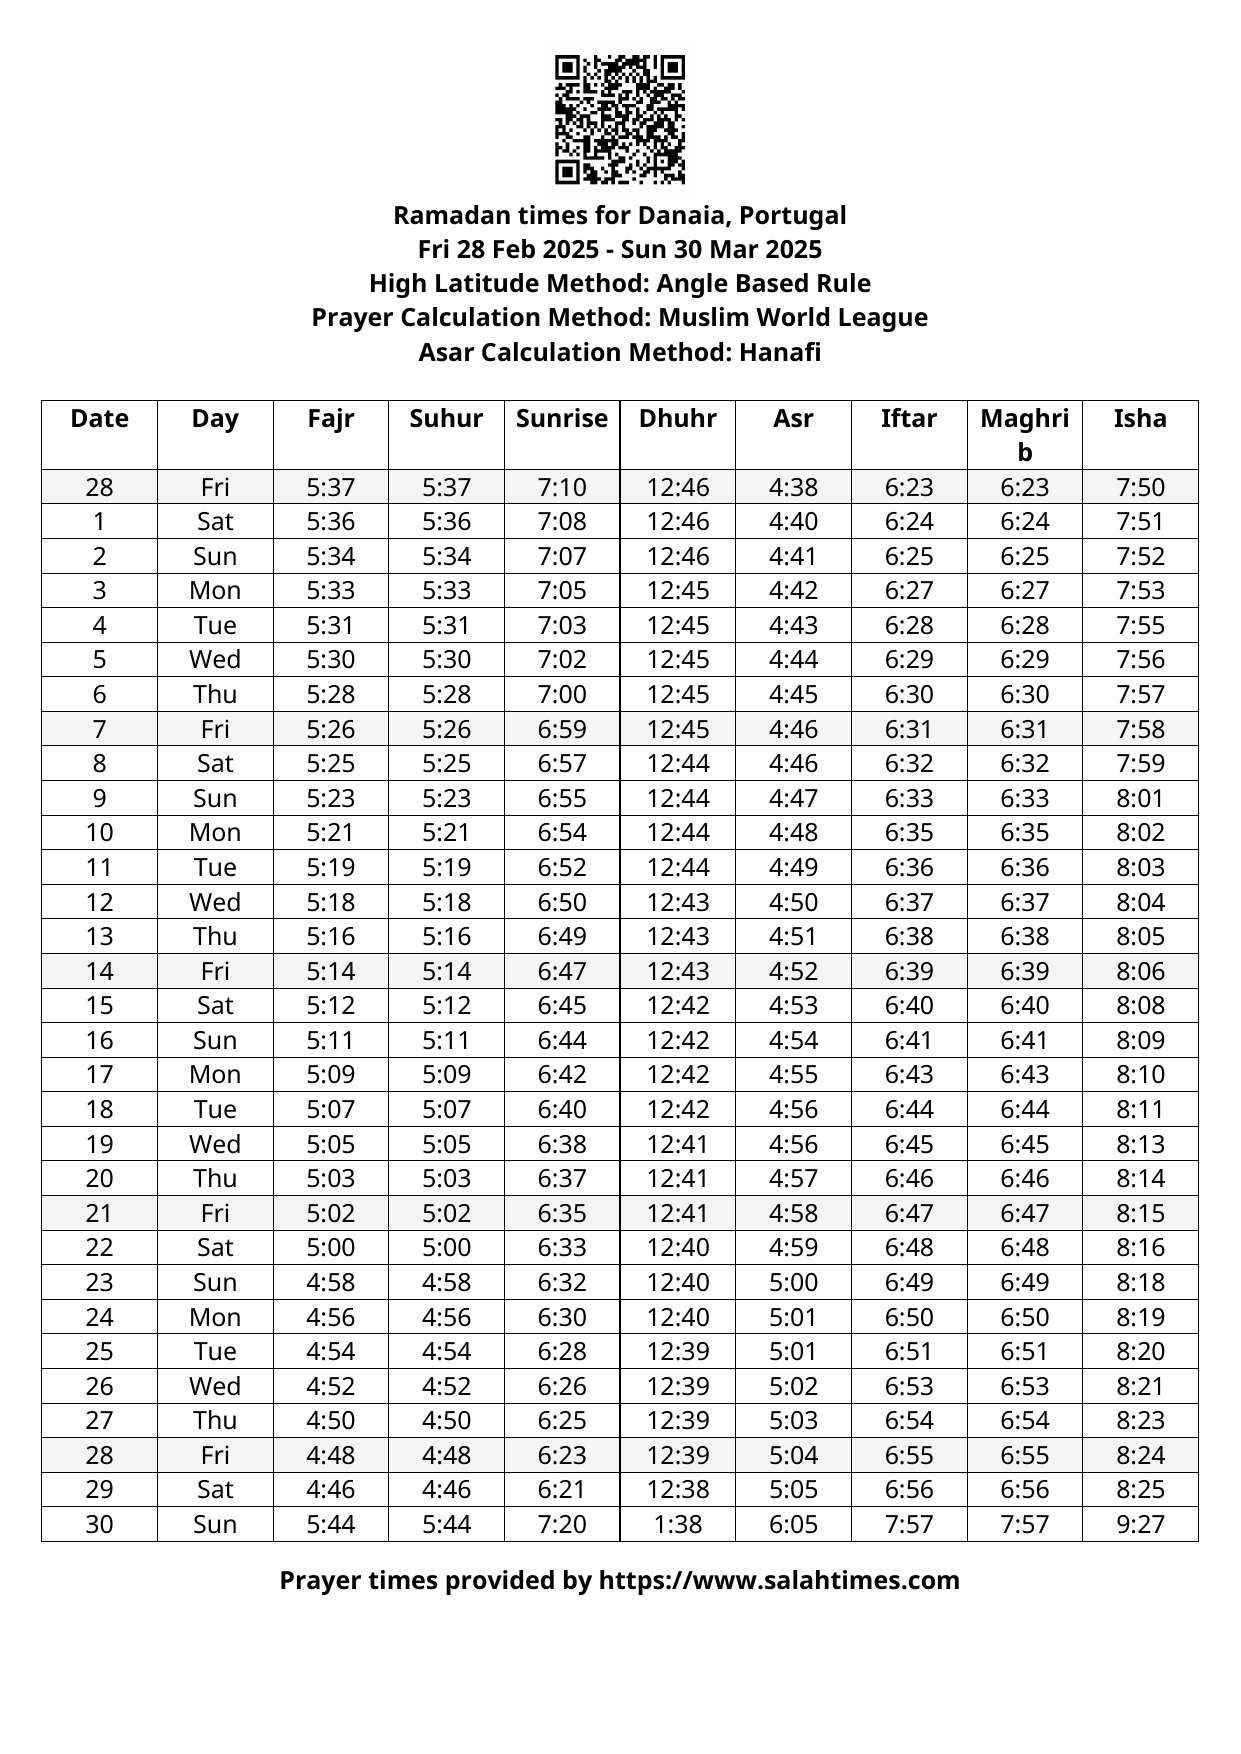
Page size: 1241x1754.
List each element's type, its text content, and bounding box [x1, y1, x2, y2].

table_cell 5:00 [274, 1231, 388, 1264]
table_cell 12:45 [621, 608, 735, 642]
table_cell 7:20 [505, 1507, 619, 1541]
table_cell 8:04 [1083, 885, 1198, 918]
table_cell 5:34 [274, 539, 388, 572]
table_cell Sat [158, 1473, 273, 1506]
table_cell 6:55 [968, 1438, 1082, 1472]
table_cell 8:10 [1083, 1058, 1198, 1091]
table_cell Thu [158, 919, 273, 953]
table_cell 12:43 [621, 919, 735, 953]
table_cell 4:56 [274, 1300, 388, 1333]
table_cell 6:42 [505, 1058, 619, 1091]
table_cell 5:07 [389, 1092, 504, 1126]
table_cell Tue [158, 1092, 273, 1126]
table_cell Thu [158, 677, 273, 711]
table_cell 6:29 [968, 643, 1082, 676]
table_cell 6:54 [505, 816, 619, 849]
picture [542, 41, 699, 198]
table_cell 7:56 [1083, 643, 1198, 676]
table_cell 5:30 [274, 643, 388, 676]
table_cell 5:31 [389, 608, 504, 642]
table_cell 28 [42, 1438, 157, 1472]
table_cell 5:23 [274, 781, 388, 814]
table_cell 12:46 [621, 504, 735, 538]
table_cell 4:46 [389, 1473, 504, 1506]
table_cell 12:40 [621, 1265, 735, 1299]
table_cell Sun [158, 1507, 273, 1541]
table_cell 6:31 [852, 712, 967, 745]
table_cell Sun [158, 1023, 273, 1057]
table_cell 8:23 [1083, 1404, 1198, 1437]
table_cell 6:30 [505, 1300, 619, 1333]
table_cell 5:26 [274, 712, 388, 745]
table_cell 12:43 [621, 885, 735, 918]
table_cell 6:30 [852, 677, 967, 711]
table_cell Fri [158, 1438, 273, 1472]
table_cell 6:44 [852, 1092, 967, 1126]
table_cell 1:38 [621, 1507, 735, 1541]
table_cell 7:57 [1083, 677, 1198, 711]
table_cell 28 [42, 470, 157, 503]
table_cell Sat [158, 504, 273, 538]
table_cell 5:12 [389, 989, 504, 1022]
table_cell 22 [42, 1231, 157, 1264]
table_cell 6:45 [852, 1127, 967, 1160]
table_cell 5:44 [274, 1507, 388, 1541]
table_cell 6:43 [852, 1058, 967, 1091]
table_cell 1 [42, 504, 157, 538]
table_cell 12:45 [621, 574, 735, 607]
table_cell 6:26 [505, 1369, 619, 1402]
table_cell 6:05 [736, 1507, 851, 1541]
text High Latitude Method: Angle Based Rule [42, 266, 1198, 300]
table_cell 6:39 [968, 954, 1082, 987]
table_cell 6:39 [852, 954, 967, 987]
table_cell 6:50 [968, 1300, 1082, 1333]
table_cell 19 [42, 1127, 157, 1160]
table_cell Sun [158, 1265, 273, 1299]
table_cell 6:35 [505, 1196, 619, 1229]
table_cell 12:46 [621, 539, 735, 572]
table_cell 6:28 [968, 608, 1082, 642]
table_cell 4:41 [736, 539, 851, 572]
table_cell 6:33 [505, 1231, 619, 1264]
table_cell 6:49 [852, 1265, 967, 1299]
table_cell 5:05 [274, 1127, 388, 1160]
table_cell 5:03 [736, 1404, 851, 1437]
table_cell 5:34 [389, 539, 504, 572]
table_cell 8:24 [1083, 1438, 1198, 1472]
table_cell 12:41 [621, 1196, 735, 1229]
table_cell 5:01 [736, 1334, 851, 1368]
table_header Asr [736, 401, 851, 469]
table_cell 6:45 [505, 989, 619, 1022]
table_cell Sat [158, 1231, 273, 1264]
table_cell 8:25 [1083, 1473, 1198, 1506]
table_cell 8:03 [1083, 850, 1198, 884]
text Prayer Calculation Method: Muslim World League [42, 300, 1198, 334]
table_cell 6:25 [968, 539, 1082, 572]
table_cell 4:52 [736, 954, 851, 987]
text Asar Calculation Method: Hanafi [42, 334, 1198, 368]
table_cell 5:19 [389, 850, 504, 884]
table_cell 4:52 [274, 1369, 388, 1402]
table_cell 6:51 [852, 1334, 967, 1368]
table_cell 7:10 [505, 470, 619, 503]
table_cell 5 [42, 643, 157, 676]
table_cell 8 [42, 746, 157, 780]
table_cell 4:56 [389, 1300, 504, 1333]
table_cell 7:52 [1083, 539, 1198, 572]
table_cell 5:37 [274, 470, 388, 503]
table_cell 6:23 [968, 470, 1082, 503]
table_cell 12:42 [621, 1023, 735, 1057]
table_cell 7:59 [1083, 746, 1198, 780]
table_cell 5:28 [274, 677, 388, 711]
table_cell 5:25 [389, 746, 504, 780]
table_cell 8:02 [1083, 816, 1198, 849]
table_cell 5:19 [274, 850, 388, 884]
table_cell 5:23 [389, 781, 504, 814]
table_cell 12:41 [621, 1127, 735, 1160]
table_cell Mon [158, 1300, 273, 1333]
table_cell 4:46 [736, 712, 851, 745]
table_cell 26 [42, 1369, 157, 1402]
table_cell 12:45 [621, 643, 735, 676]
table_cell 5:21 [274, 816, 388, 849]
table_header Maghrib [968, 401, 1082, 469]
table_cell 5:02 [274, 1196, 388, 1229]
table_header Date [42, 401, 157, 469]
table_cell 27 [42, 1404, 157, 1437]
table_cell 4:54 [389, 1334, 504, 1368]
table_cell 6:24 [852, 504, 967, 538]
table_cell 5:33 [389, 574, 504, 607]
table_cell 6:32 [852, 746, 967, 780]
table_cell 4:46 [736, 746, 851, 780]
table_cell 5:26 [389, 712, 504, 745]
table_cell 6:24 [968, 504, 1082, 538]
table_cell 4:51 [736, 919, 851, 953]
table_cell 8:18 [1083, 1265, 1198, 1299]
table_cell 6:56 [968, 1473, 1082, 1506]
table_cell 6:49 [968, 1265, 1082, 1299]
table_cell Sat [158, 746, 273, 780]
table_cell 6:36 [852, 850, 967, 884]
table_cell 6:32 [968, 746, 1082, 780]
table_cell 6:23 [852, 470, 967, 503]
table_cell Wed [158, 885, 273, 918]
table_cell 5:00 [736, 1265, 851, 1299]
table_header Dhuhr [621, 401, 735, 469]
table_cell 12:43 [621, 954, 735, 987]
table_cell 6:41 [852, 1023, 967, 1057]
table_cell Wed [158, 1369, 273, 1402]
table_cell 5:36 [389, 504, 504, 538]
table_cell 4:54 [274, 1334, 388, 1368]
table_cell 6:40 [505, 1092, 619, 1126]
table_cell 12:44 [621, 746, 735, 780]
table_cell 5:14 [274, 954, 388, 987]
table_cell 6:54 [968, 1404, 1082, 1437]
table_cell Thu [158, 1161, 273, 1195]
table_cell 7:07 [505, 539, 619, 572]
table_cell 6:28 [852, 608, 967, 642]
table_cell 12:41 [621, 1161, 735, 1195]
table_cell 6:40 [968, 989, 1082, 1022]
table_cell 7:58 [1083, 712, 1198, 745]
table_cell 17 [42, 1058, 157, 1091]
table_cell 6:41 [968, 1023, 1082, 1057]
table_cell 6:47 [852, 1196, 967, 1229]
table_cell 12:46 [621, 470, 735, 503]
table_cell 6:50 [505, 885, 619, 918]
table_cell Mon [158, 816, 273, 849]
table_cell 5:03 [274, 1161, 388, 1195]
table_cell 6:27 [852, 574, 967, 607]
table_cell 6:54 [852, 1404, 967, 1437]
table_cell 20 [42, 1161, 157, 1195]
table_cell 6:31 [968, 712, 1082, 745]
table_cell Sat [158, 989, 273, 1022]
table_cell 12:44 [621, 850, 735, 884]
table_cell 30 [42, 1507, 157, 1541]
table_cell 7:08 [505, 504, 619, 538]
table_cell 4:54 [736, 1023, 851, 1057]
table_cell 8:13 [1083, 1127, 1198, 1160]
table_cell 12:44 [621, 781, 735, 814]
table_cell 5:30 [389, 643, 504, 676]
table_cell Fri [158, 1196, 273, 1229]
table_cell 5:09 [274, 1058, 388, 1091]
table_cell 5:18 [389, 885, 504, 918]
table_cell 12:42 [621, 1058, 735, 1091]
table_cell 8:01 [1083, 781, 1198, 814]
table_cell 4:47 [736, 781, 851, 814]
table_cell 6:30 [968, 677, 1082, 711]
table_cell 6:33 [968, 781, 1082, 814]
table_cell 12:40 [621, 1300, 735, 1333]
table_cell 12:39 [621, 1438, 735, 1472]
table_cell 6:59 [505, 712, 619, 745]
table_cell Wed [158, 643, 273, 676]
table_cell 6:47 [968, 1196, 1082, 1229]
table_header Sunrise [505, 401, 619, 469]
table_header Iftar [852, 401, 967, 469]
table_cell 6:45 [968, 1127, 1082, 1160]
table_cell 8:21 [1083, 1369, 1198, 1402]
table_header Day [158, 401, 273, 469]
table_cell Sun [158, 781, 273, 814]
table_cell 9 [42, 781, 157, 814]
table_cell 5:05 [389, 1127, 504, 1160]
text Ramadan times for Danaia, Portugal [42, 198, 1198, 232]
table_cell 4:49 [736, 850, 851, 884]
table_cell 5:03 [389, 1161, 504, 1195]
table_cell 11 [42, 850, 157, 884]
table_cell 15 [42, 989, 157, 1022]
table_cell 8:14 [1083, 1161, 1198, 1195]
table_cell 4:50 [274, 1404, 388, 1437]
table_cell 6:25 [505, 1404, 619, 1437]
table_cell 6:51 [968, 1334, 1082, 1368]
table_cell 4:50 [389, 1404, 504, 1437]
table_cell 9:27 [1083, 1507, 1198, 1541]
table_cell 7:53 [1083, 574, 1198, 607]
table_cell 7:03 [505, 608, 619, 642]
table_cell 5:12 [274, 989, 388, 1022]
table_cell 12:45 [621, 712, 735, 745]
table_cell 8:19 [1083, 1300, 1198, 1333]
table_cell 6:50 [852, 1300, 967, 1333]
table_cell 5:33 [274, 574, 388, 607]
table_cell 5:07 [274, 1092, 388, 1126]
table_cell 8:09 [1083, 1023, 1198, 1057]
table_cell 6:52 [505, 850, 619, 884]
table_cell 6:46 [968, 1161, 1082, 1195]
table_cell 6:33 [852, 781, 967, 814]
table_cell 4:59 [736, 1231, 851, 1264]
table_cell 12:39 [621, 1404, 735, 1437]
table_cell 5:21 [389, 816, 504, 849]
table_cell 21 [42, 1196, 157, 1229]
table_cell Tue [158, 850, 273, 884]
table_cell 5:02 [389, 1196, 504, 1229]
table_cell 12:38 [621, 1473, 735, 1506]
table_cell 4:40 [736, 504, 851, 538]
table_cell Thu [158, 1404, 273, 1437]
table_cell 12:45 [621, 677, 735, 711]
table_cell 4:56 [736, 1092, 851, 1126]
table_cell 6 [42, 677, 157, 711]
table_cell 8:06 [1083, 954, 1198, 987]
table_cell 4 [42, 608, 157, 642]
table_cell 7:51 [1083, 504, 1198, 538]
table_cell 4:46 [274, 1473, 388, 1506]
table_cell 5:02 [736, 1369, 851, 1402]
table_cell 6:48 [968, 1231, 1082, 1264]
table_cell 5:04 [736, 1438, 851, 1472]
table_cell 6:29 [852, 643, 967, 676]
table_cell 5:31 [274, 608, 388, 642]
table_cell 5:01 [736, 1300, 851, 1333]
table_cell 5:11 [274, 1023, 388, 1057]
table_cell 18 [42, 1092, 157, 1126]
table_cell 6:56 [852, 1473, 967, 1506]
table_cell 7:50 [1083, 470, 1198, 503]
table_cell 5:37 [389, 470, 504, 503]
text Prayer times provided by https://www.salahtimes.com [42, 1563, 1198, 1597]
table_cell 8:08 [1083, 989, 1198, 1022]
table_cell 7 [42, 712, 157, 745]
table_cell 29 [42, 1473, 157, 1506]
table_cell 6:23 [505, 1438, 619, 1472]
table_cell 12:39 [621, 1334, 735, 1368]
table_cell 12:44 [621, 816, 735, 849]
table_cell Fri [158, 712, 273, 745]
table_cell 5:11 [389, 1023, 504, 1057]
table_cell 12:39 [621, 1369, 735, 1402]
table_cell 12:42 [621, 989, 735, 1022]
table_cell 5:36 [274, 504, 388, 538]
table_cell 6:37 [852, 885, 967, 918]
table_cell 7:55 [1083, 608, 1198, 642]
table_cell Sun [158, 539, 273, 572]
table_cell 7:57 [852, 1507, 967, 1541]
table_cell 6:28 [505, 1334, 619, 1368]
table_cell 5:18 [274, 885, 388, 918]
text Fri 28 Feb 2025 - Sun 30 Mar 2025 [42, 232, 1198, 266]
table_cell Fri [158, 470, 273, 503]
table_cell 6:37 [505, 1161, 619, 1195]
table_cell 4:57 [736, 1161, 851, 1195]
table_cell Fri [158, 954, 273, 987]
table_cell 8:20 [1083, 1334, 1198, 1368]
table_cell 14 [42, 954, 157, 987]
table_cell 5:25 [274, 746, 388, 780]
table_cell 7:00 [505, 677, 619, 711]
table_cell 5:28 [389, 677, 504, 711]
table_cell 4:48 [389, 1438, 504, 1472]
table_cell 7:57 [968, 1507, 1082, 1541]
table_cell 5:09 [389, 1058, 504, 1091]
table_cell 12:42 [621, 1092, 735, 1126]
table_cell 4:58 [274, 1265, 388, 1299]
table_header Fajr [274, 401, 388, 469]
table_cell 4:56 [736, 1127, 851, 1160]
table_cell 5:16 [274, 919, 388, 953]
table_cell 12 [42, 885, 157, 918]
table_cell 4:50 [736, 885, 851, 918]
table_cell 8:16 [1083, 1231, 1198, 1264]
table_cell 16 [42, 1023, 157, 1057]
table_cell 6:27 [968, 574, 1082, 607]
table_cell 4:52 [389, 1369, 504, 1402]
table_cell 6:43 [968, 1058, 1082, 1091]
table_cell 6:49 [505, 919, 619, 953]
table_cell 5:44 [389, 1507, 504, 1541]
table_cell Wed [158, 1127, 273, 1160]
table_cell 4:45 [736, 677, 851, 711]
table_cell 6:38 [852, 919, 967, 953]
table_cell 4:44 [736, 643, 851, 676]
table_cell 4:38 [736, 470, 851, 503]
table_cell 4:58 [736, 1196, 851, 1229]
table_cell 6:36 [968, 850, 1082, 884]
table_cell Tue [158, 1334, 273, 1368]
table_cell 6:38 [505, 1127, 619, 1160]
table_cell 6:38 [968, 919, 1082, 953]
table_cell 8:05 [1083, 919, 1198, 953]
table_cell 3 [42, 574, 157, 607]
table_cell 4:58 [389, 1265, 504, 1299]
table_cell Mon [158, 1058, 273, 1091]
table_cell 5:16 [389, 919, 504, 953]
table_cell 6:35 [968, 816, 1082, 849]
table_cell 8:11 [1083, 1092, 1198, 1126]
table_cell 6:21 [505, 1473, 619, 1506]
table_cell 6:44 [505, 1023, 619, 1057]
table_cell 6:25 [852, 539, 967, 572]
table_cell 6:32 [505, 1265, 619, 1299]
table_cell 5:05 [736, 1473, 851, 1506]
table_cell 13 [42, 919, 157, 953]
table_cell 6:37 [968, 885, 1082, 918]
table_cell 12:40 [621, 1231, 735, 1264]
table_cell 5:14 [389, 954, 504, 987]
table_cell 6:57 [505, 746, 619, 780]
table_cell 6:44 [968, 1092, 1082, 1126]
table_cell 8:15 [1083, 1196, 1198, 1229]
table_cell 6:53 [968, 1369, 1082, 1402]
table_cell 23 [42, 1265, 157, 1299]
table_cell 7:02 [505, 643, 619, 676]
table_cell 25 [42, 1334, 157, 1368]
table_cell 5:00 [389, 1231, 504, 1264]
table_cell 4:42 [736, 574, 851, 607]
table_cell 6:55 [852, 1438, 967, 1472]
table_cell 10 [42, 816, 157, 849]
table_cell 6:46 [852, 1161, 967, 1195]
table_cell Tue [158, 608, 273, 642]
table_cell 4:43 [736, 608, 851, 642]
table_cell 4:48 [736, 816, 851, 849]
table_cell 4:55 [736, 1058, 851, 1091]
table_cell 4:53 [736, 989, 851, 1022]
table_cell 4:48 [274, 1438, 388, 1472]
table_cell 2 [42, 539, 157, 572]
table_cell 6:55 [505, 781, 619, 814]
table_cell 6:53 [852, 1369, 967, 1402]
table_cell 6:35 [852, 816, 967, 849]
table_cell 6:47 [505, 954, 619, 987]
table_header Isha [1083, 401, 1198, 469]
table_cell 6:48 [852, 1231, 967, 1264]
table_cell Mon [158, 574, 273, 607]
table_cell 6:40 [852, 989, 967, 1022]
table_cell 7:05 [505, 574, 619, 607]
table_header Suhur [389, 401, 504, 469]
table_cell 24 [42, 1300, 157, 1333]
